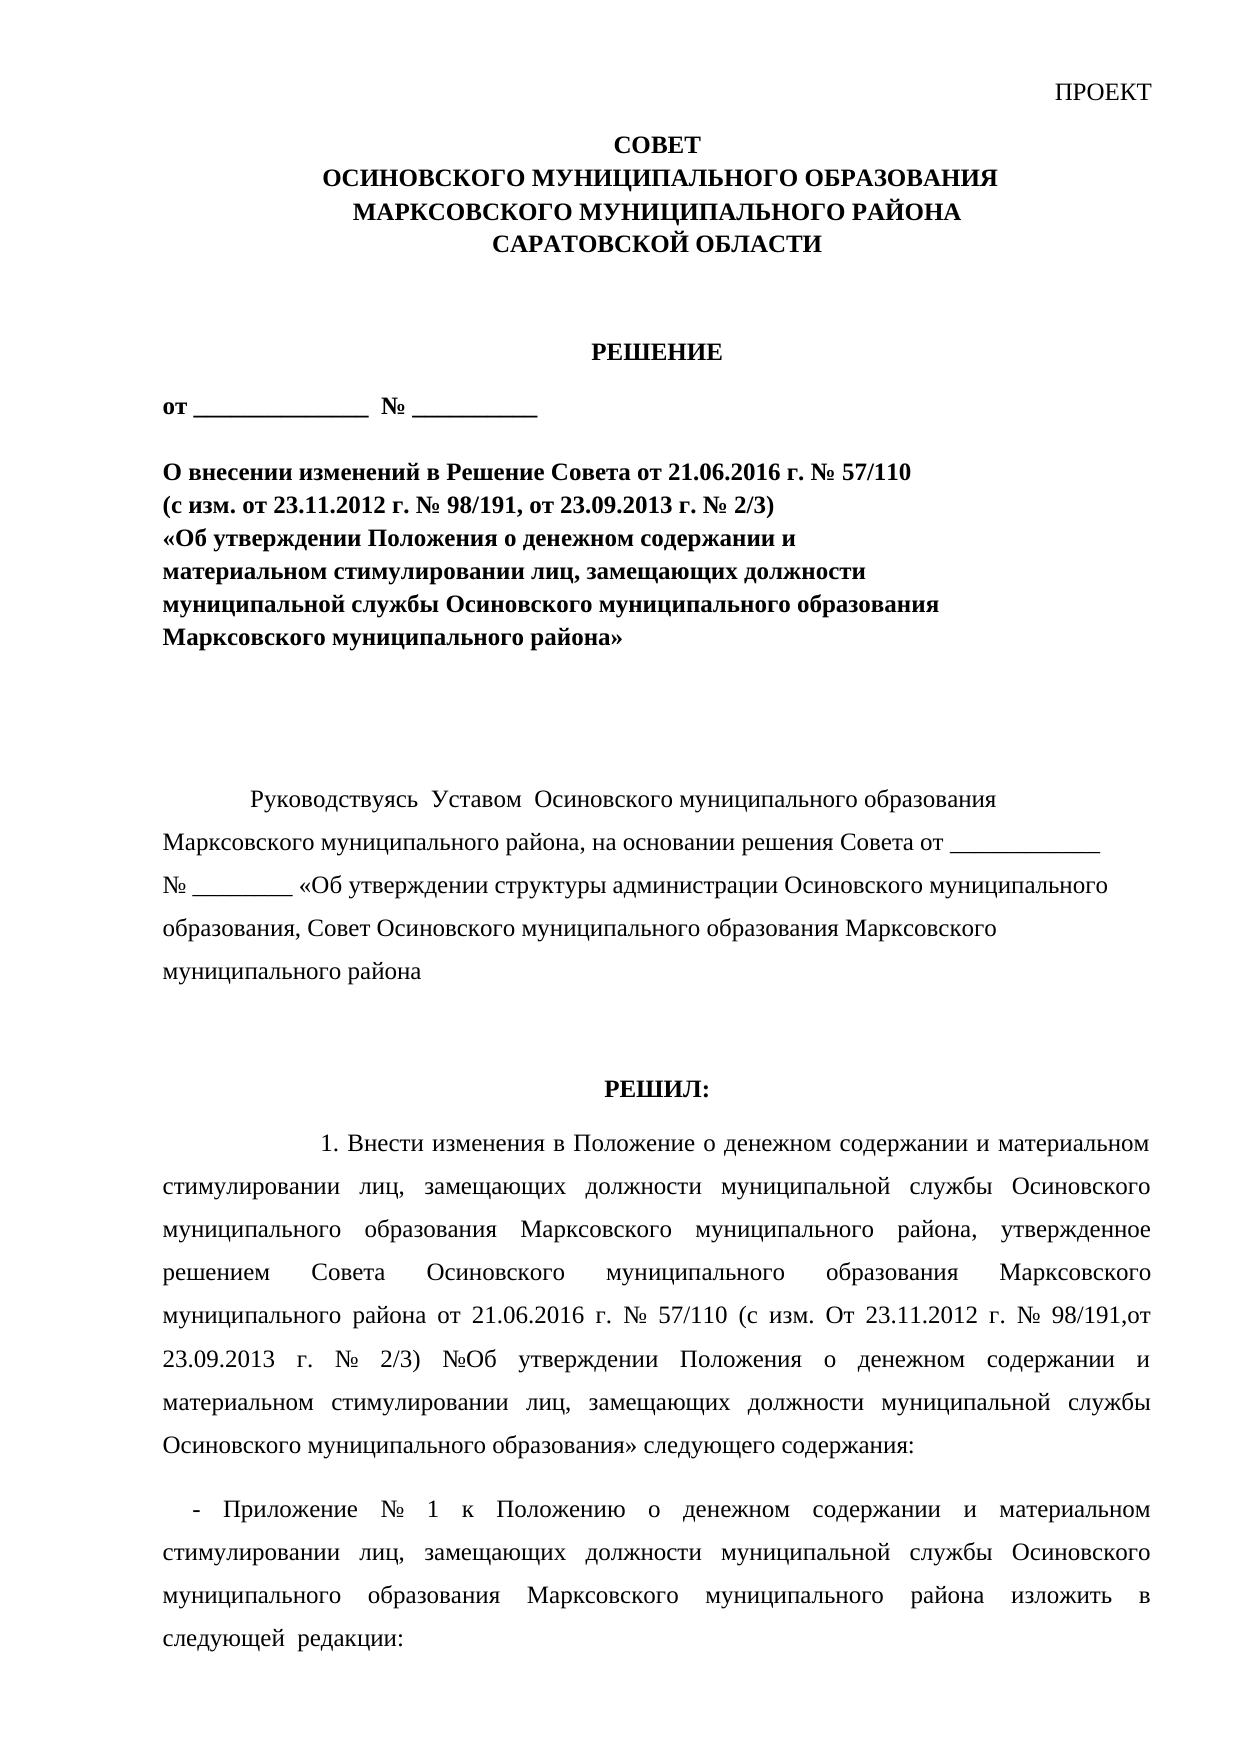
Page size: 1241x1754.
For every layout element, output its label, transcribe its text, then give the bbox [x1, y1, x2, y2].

text 1. Внести изменения в Положение о денежном содержании и материальном стимулировании лиц, замещающих должности муниципальной службы Осиновского муниципального образования Марксовского муниципального района, утвержденное решением Совета Осиновского муниципального образования Марксовского муниципального района от 21.06.2016 г. № 57/110 (с изм. От 23.11.2012 г. № 98/191,от 23.09.2013 г. № 2/3) №Об утверждении Положения о денежном содержании и материальном стимулировании лиц, замещающих должности муниципальной службы Осиновского муниципального образования» следующего содержания: [162, 1128, 1152, 1459]
text РЕШИЛ: [162, 1074, 1152, 1103]
text от ______________ № __________ О внесении изменений в Решение Совета от 21.06.2016 г. № 57/110 (с изм. от 23.11.2012 г. № 98/191, от 23.09.2013 г. № 2/3) «Об утверждении Положения о денежном содержании и материальном стимулировании лиц, замещающих должности муниципальной службы Осиновского муниципального образования Марксовского муниципального района» [162, 391, 1152, 651]
text Руководствуясь Уставом Осиновского муниципального образования Марксовского муниципального района, на основании решения Совета от ____________ № ________ «Об утверждении структуры администрации Осиновского муниципального образования, Совет Осиновского муниципального образования Марксовского муниципального района [162, 784, 1152, 985]
text СОВЕТ ОСИНОВСКОГО МУНИЦИПАЛЬНОГО ОБРАЗОВАНИЯ МАРКСОВСКОГО МУНИЦИПАЛЬНОГО РАЙОНА САРАТОВСКОЙ ОБЛАСТИ [162, 131, 1152, 258]
text - Приложение № 1 к Положению о денежном содержании и материальном стимулировании лиц, замещающих должности муниципальной службы Осиновского муниципального образования Марксовского муниципального района изложить в следующей редакции: [162, 1494, 1152, 1652]
text ПРОЕКТ [162, 44, 1152, 105]
text РЕШЕНИЕ [162, 337, 1152, 366]
